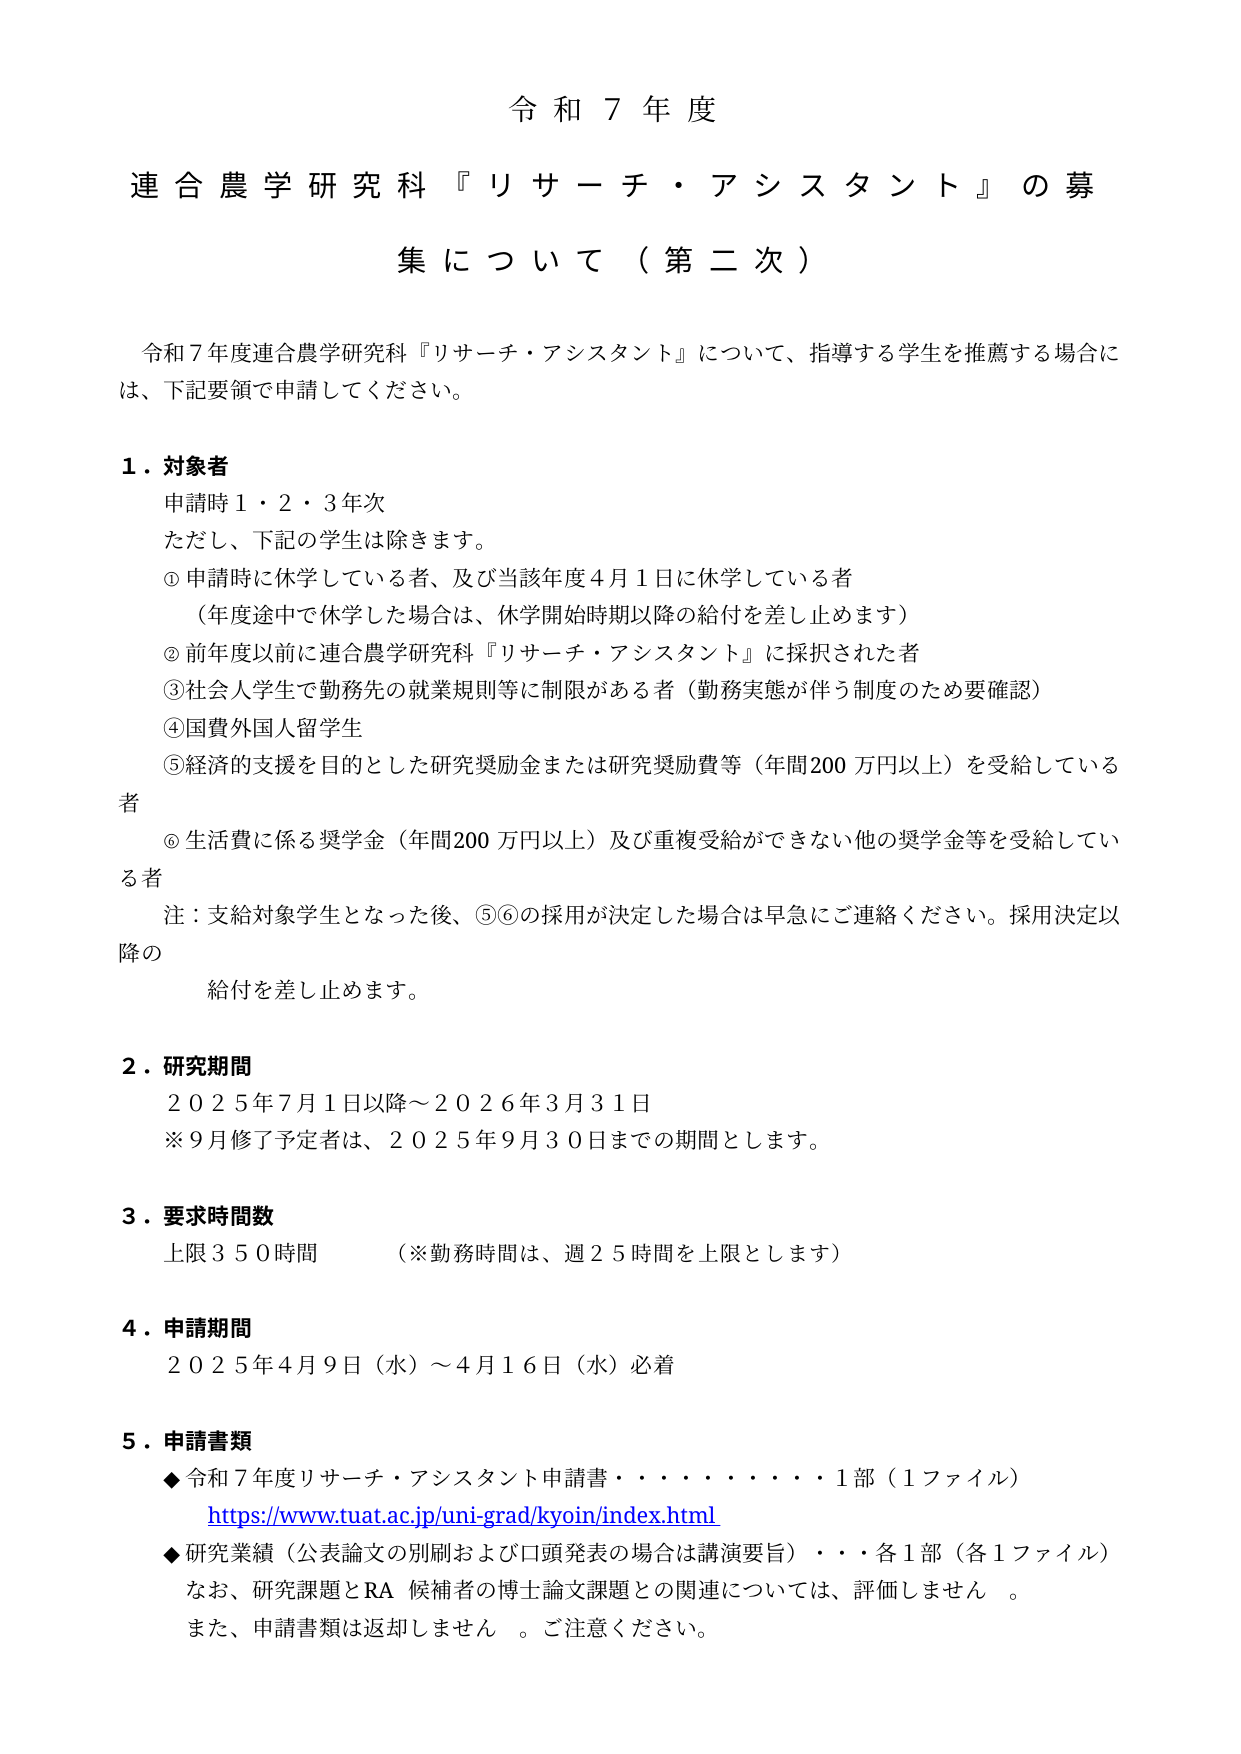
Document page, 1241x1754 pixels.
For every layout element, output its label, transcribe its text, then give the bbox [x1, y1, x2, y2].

text １．対象者 [118, 446, 1122, 483]
text 上限３５０時間 （※勤務時間は、週２５時間を上限とします） [118, 1233, 1122, 1271]
text （年度途中で休学した場合は、休学開始時期以降の給付を差し止めます） [118, 596, 1122, 633]
subtitle 令和７年度 [118, 71, 1122, 146]
text また、申請書類は返却しません。ご注意ください。 [118, 1608, 1122, 1646]
text ◆令和７年度リサーチ・アシスタント申請書・・・・・・・・・・１部（１ファイル） [118, 1458, 1122, 1496]
text ※９月修了予定者は、２０２５年９月３０日までの期間とします。 [118, 1121, 1122, 1158]
text ⑥生活費に係る奨学金（年間200万円以上）及び重複受給ができない他の奨学金等を受給している者 [118, 821, 1122, 896]
text ５．申請書類 [118, 1421, 1122, 1458]
text 連合農学研究科『リサーチ・アシスタント』の募集について（第二次） [118, 146, 1122, 296]
text ２０２５年４月９日（水）～４月１６日（水）必着 [118, 1346, 1122, 1383]
text 申請時１・２・３年次 [118, 483, 1122, 521]
text https://www.tuat.ac.jp/uni-grad/kyoin/index.html [118, 1496, 1122, 1533]
text 注：支給対象学生となった後、⑤⑥の採用が決定した場合は早急にご連絡ください。採用決定以降の [118, 896, 1122, 971]
text ③社会人学生で勤務先の就業規則等に制限がある者（勤務実態が伴う制度のため要確認） [118, 671, 1122, 708]
text なお、研究課題とRA候補者の博士論文課題との関連については、評価しません。 [141, 1571, 1122, 1608]
text 令和７年度連合農学研究科『リサーチ・アシスタント』について、指導する学生を推薦する場合には、下記要領で申請してください。 [118, 333, 1122, 408]
text ただし、下記の学生は除きます。 [118, 521, 1122, 558]
text ②前年度以前に連合農学研究科『リサーチ・アシスタント』に採択された者 [118, 633, 1122, 671]
text ３．要求時間数 [118, 1196, 1122, 1233]
text ④国費外国人留学生 [118, 708, 1122, 746]
text ◆研究業績（公表論文の別刷および口頭発表の場合は講演要旨）・・・各１部（各１ファイル） [118, 1533, 1122, 1571]
text ２０２５年７月１日以降～２０２６年３月３１日 [118, 1083, 1122, 1121]
text 給付を差し止めます。 [118, 971, 1122, 1008]
text ４．申請期間 [118, 1308, 1122, 1346]
text ２．研究期間 [118, 1046, 1122, 1083]
text ⑤経済的支援を目的とした研究奨励金または研究奨励費等（年間200万円以上）を受給している者 [118, 746, 1122, 821]
text ①申請時に休学している者、及び当該年度４月１日に休学している者 [118, 558, 1122, 596]
